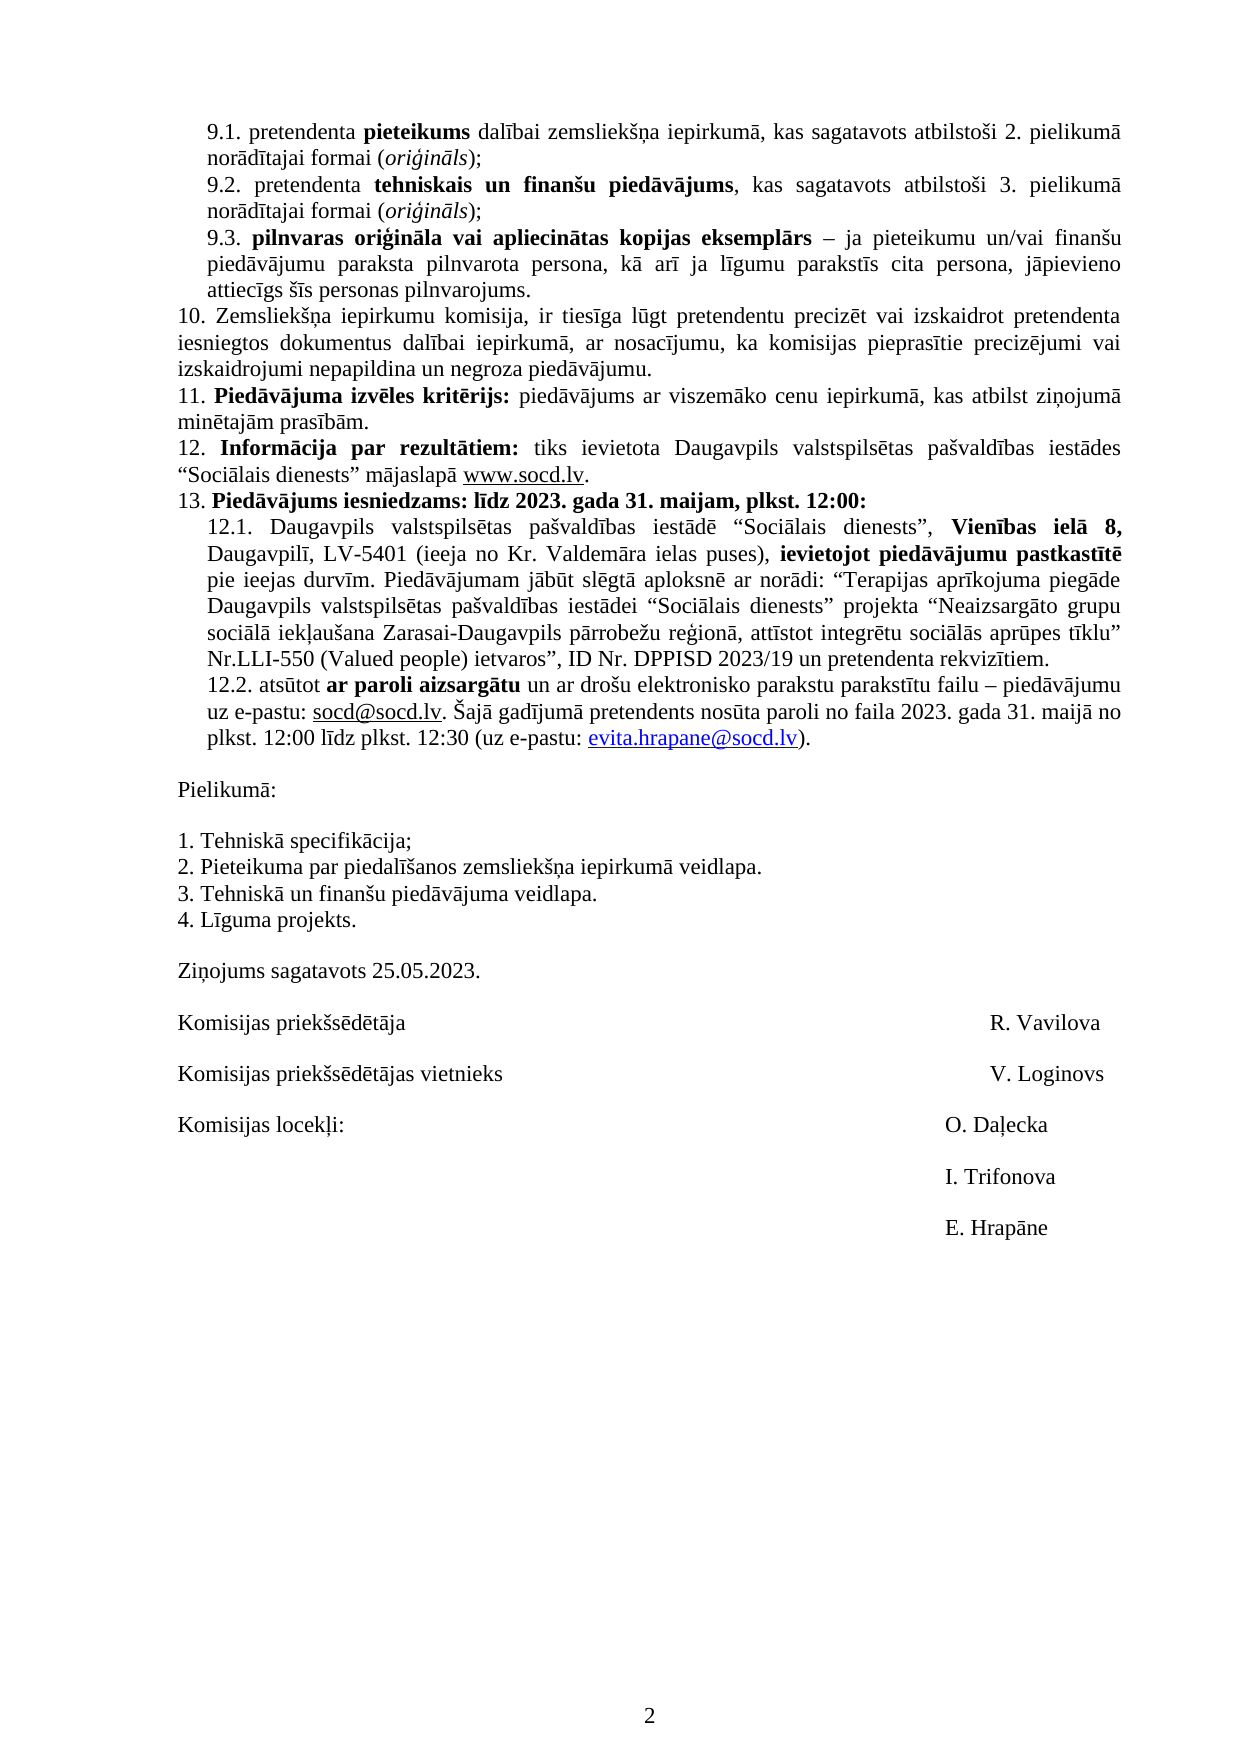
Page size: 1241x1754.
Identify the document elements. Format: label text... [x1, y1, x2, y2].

text Komisijas locekļi: O. Daļecka [177, 1111, 1122, 1138]
text 4. Līguma projekts. [177, 906, 1122, 932]
text 3. Tehniskā un finanšu piedāvājuma veidlapa. [177, 880, 1122, 906]
text 9.1. pretendenta pieteikums dalībai zemsliekšņa iepirkumā, kas sagatavots atbilstoši 2. pielikumā norādītajai formai (oriģināls); [207, 118, 1122, 171]
text Pielikumā: [177, 776, 1122, 802]
text 12.2. atsūtot ar paroli aizsargātu un ar drošu elektronisko parakstu parakstītu failu – piedāvājumu uz e-pastu: socd@socd.lv. Šajā gadījumā pretendents nosūta paroli no faila 2023. gada 31. maijā no plkst. 12:00 līdz plkst. 12:30 (uz e-pastu: evita.hrapane@socd.lv). [207, 672, 1122, 751]
text E. Hrapāne [177, 1214, 1122, 1241]
text 2. Pieteikuma par piedalīšanos zemsliekšņa iepirkumā veidlapa. [177, 853, 1122, 880]
text 9.2. pretendenta tehniskais un finanšu piedāvājums, kas sagatavots atbilstoši 3. pielikumā norādītajai formai (oriģināls); [207, 171, 1122, 223]
text 1. Tehniskā specifikācija; [177, 827, 1122, 853]
text Ziņojums sagatavots 25.05.2023. [177, 957, 1122, 984]
text 13. Piedāvājums iesniedzams: līdz 2023. gada 31. maijam, plkst. 12:00: [177, 487, 1122, 513]
text 12.1. Daugavpils valstspilsētas pašvaldības iestādē “Sociālais dienests”, Vienības ielā 8, Daugavpilī, LV-5401 (ieeja no Kr. Valdemāra ielas puses), ievietojot piedāvājumu pastkastītē pie ieejas durvīm. Piedāvājumam jābūt slēgtā aploksnē ar norādi: “Terapijas aprīkojuma piegāde Daugavpils valstspilsētas pašvaldības iestādei “Sociālais dienests” projekta “Neaizsargāto grupu sociālā iekļaušana Zarasai-Daugavpils pārrobežu reģionā, attīstot integrētu sociālās aprūpes tīklu” Nr.LLI-550 (Valued people) ietvaros”, ID Nr. DPPISD 2023/19 un pretendenta rekvizītiem. [207, 513, 1122, 672]
text 12. Informācija par rezultātiem: tiks ievietota Daugavpils valstspilsētas pašvaldības iestādes “Sociālais dienests” mājaslapā www.socd.lv. [177, 434, 1122, 487]
text Komisijas priekšsēdētāja R. Vavilova [177, 1009, 1122, 1035]
text 10. Zemsliekšņa iepirkumu komisija, ir tiesīga lūgt pretendentu precizēt vai izskaidrot pretendenta iesniegtos dokumentus dalībai iepirkumā, ar nosacījumu, ka komisijas pieprasītie precizējumi vai izskaidrojumi nepapildina un negroza piedāvājumu. [177, 303, 1122, 382]
text Komisijas priekšsēdētājas vietnieks V. Loginovs [177, 1060, 1122, 1086]
text 11. Piedāvājuma izvēles kritērijs: piedāvājums ar viszemāko cenu iepirkumā, kas atbilst ziņojumā minētajām prasībām. [177, 382, 1122, 434]
text I. Trifonova [177, 1163, 1122, 1189]
text 9.3. pilnvaras oriģināla vai apliecinātas kopijas eksemplārs – ja pieteikumu un/vai finanšu piedāvājumu paraksta pilnvarota persona, kā arī ja līgumu parakstīs cita persona, jāpievieno attiecīgs šīs personas pilnvarojums. [207, 223, 1122, 303]
